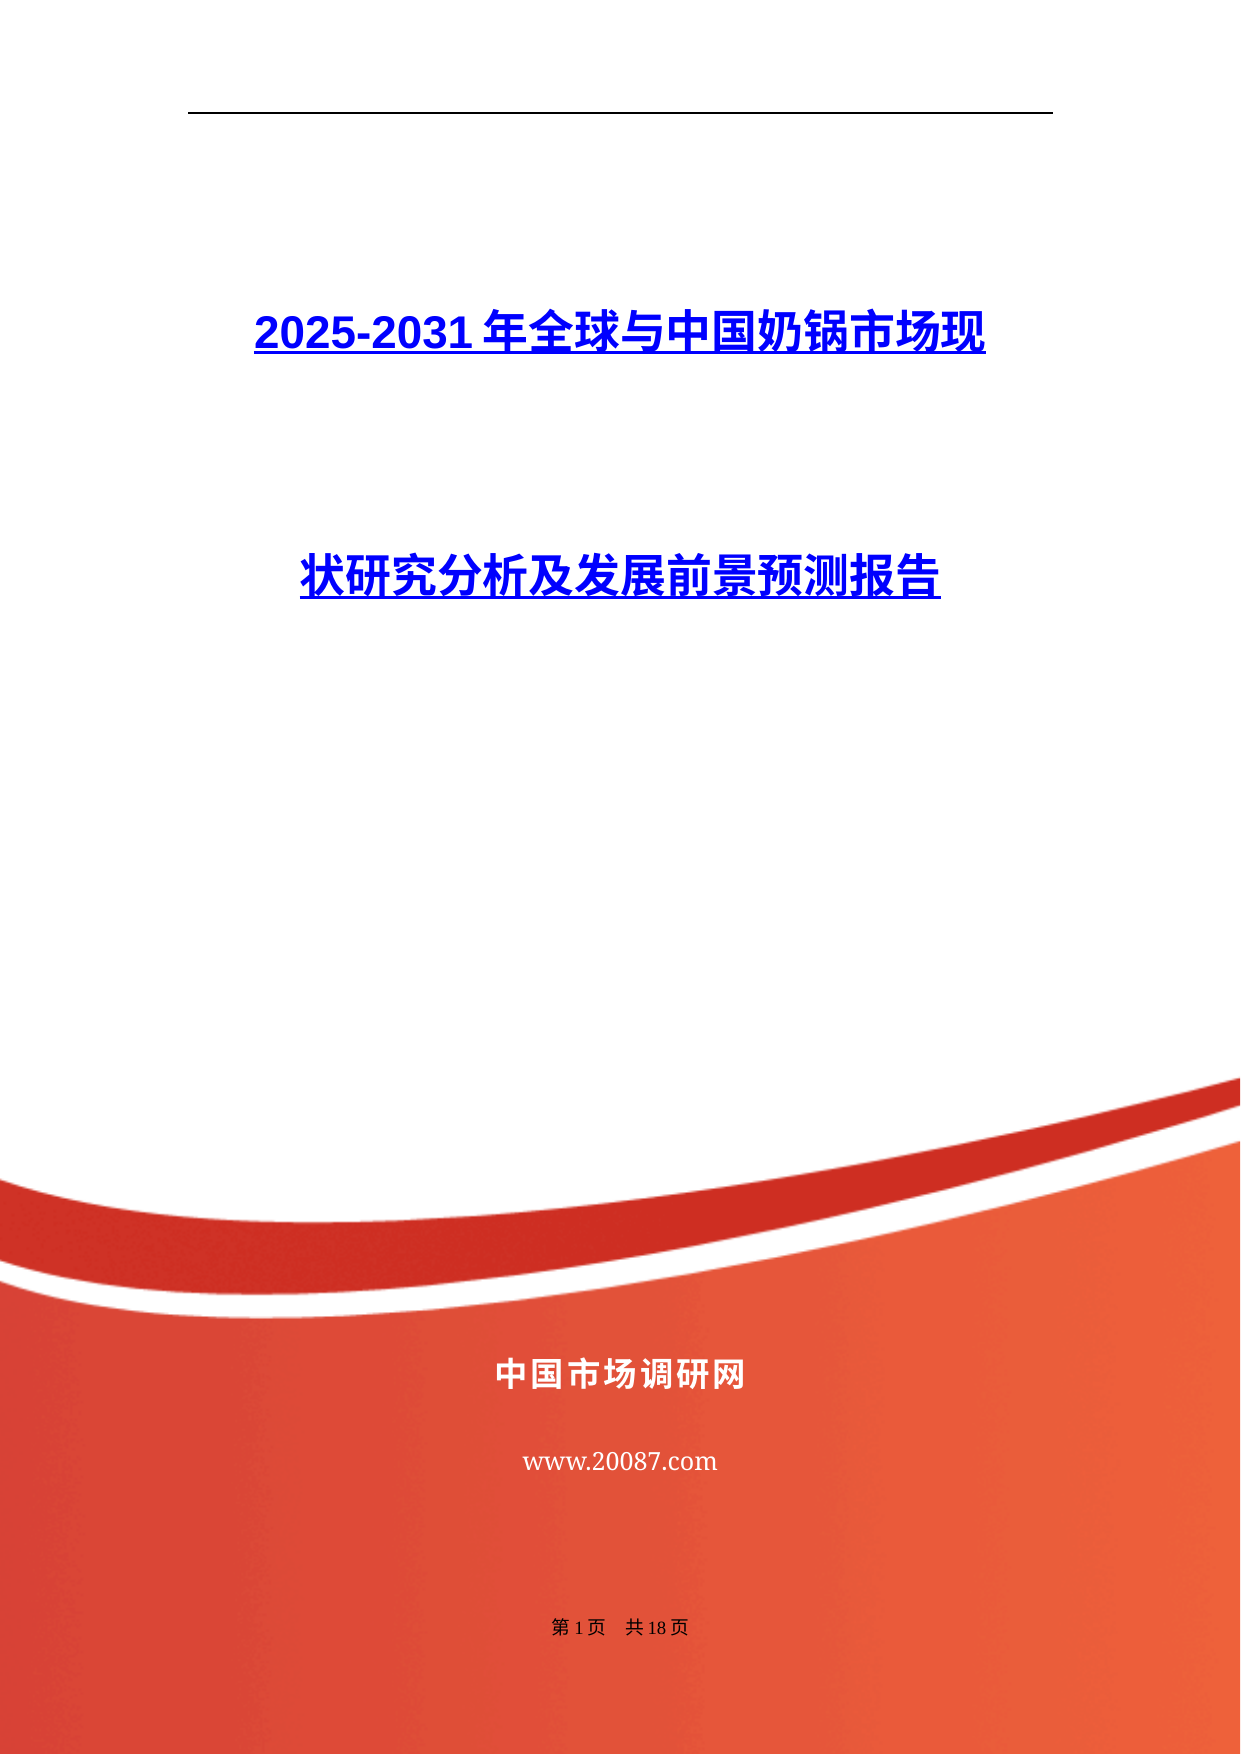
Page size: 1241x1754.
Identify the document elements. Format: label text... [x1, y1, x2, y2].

subtitle 中国市场调研网 [187, 1339, 1053, 1404]
picture [0, 1006, 1241, 1754]
table_header 2025-2031年全球与中国奶锅市场现状研究分析及发展前景预测报告 [188, 207, 1053, 773]
text www.20087.com [187, 1428, 1053, 1493]
